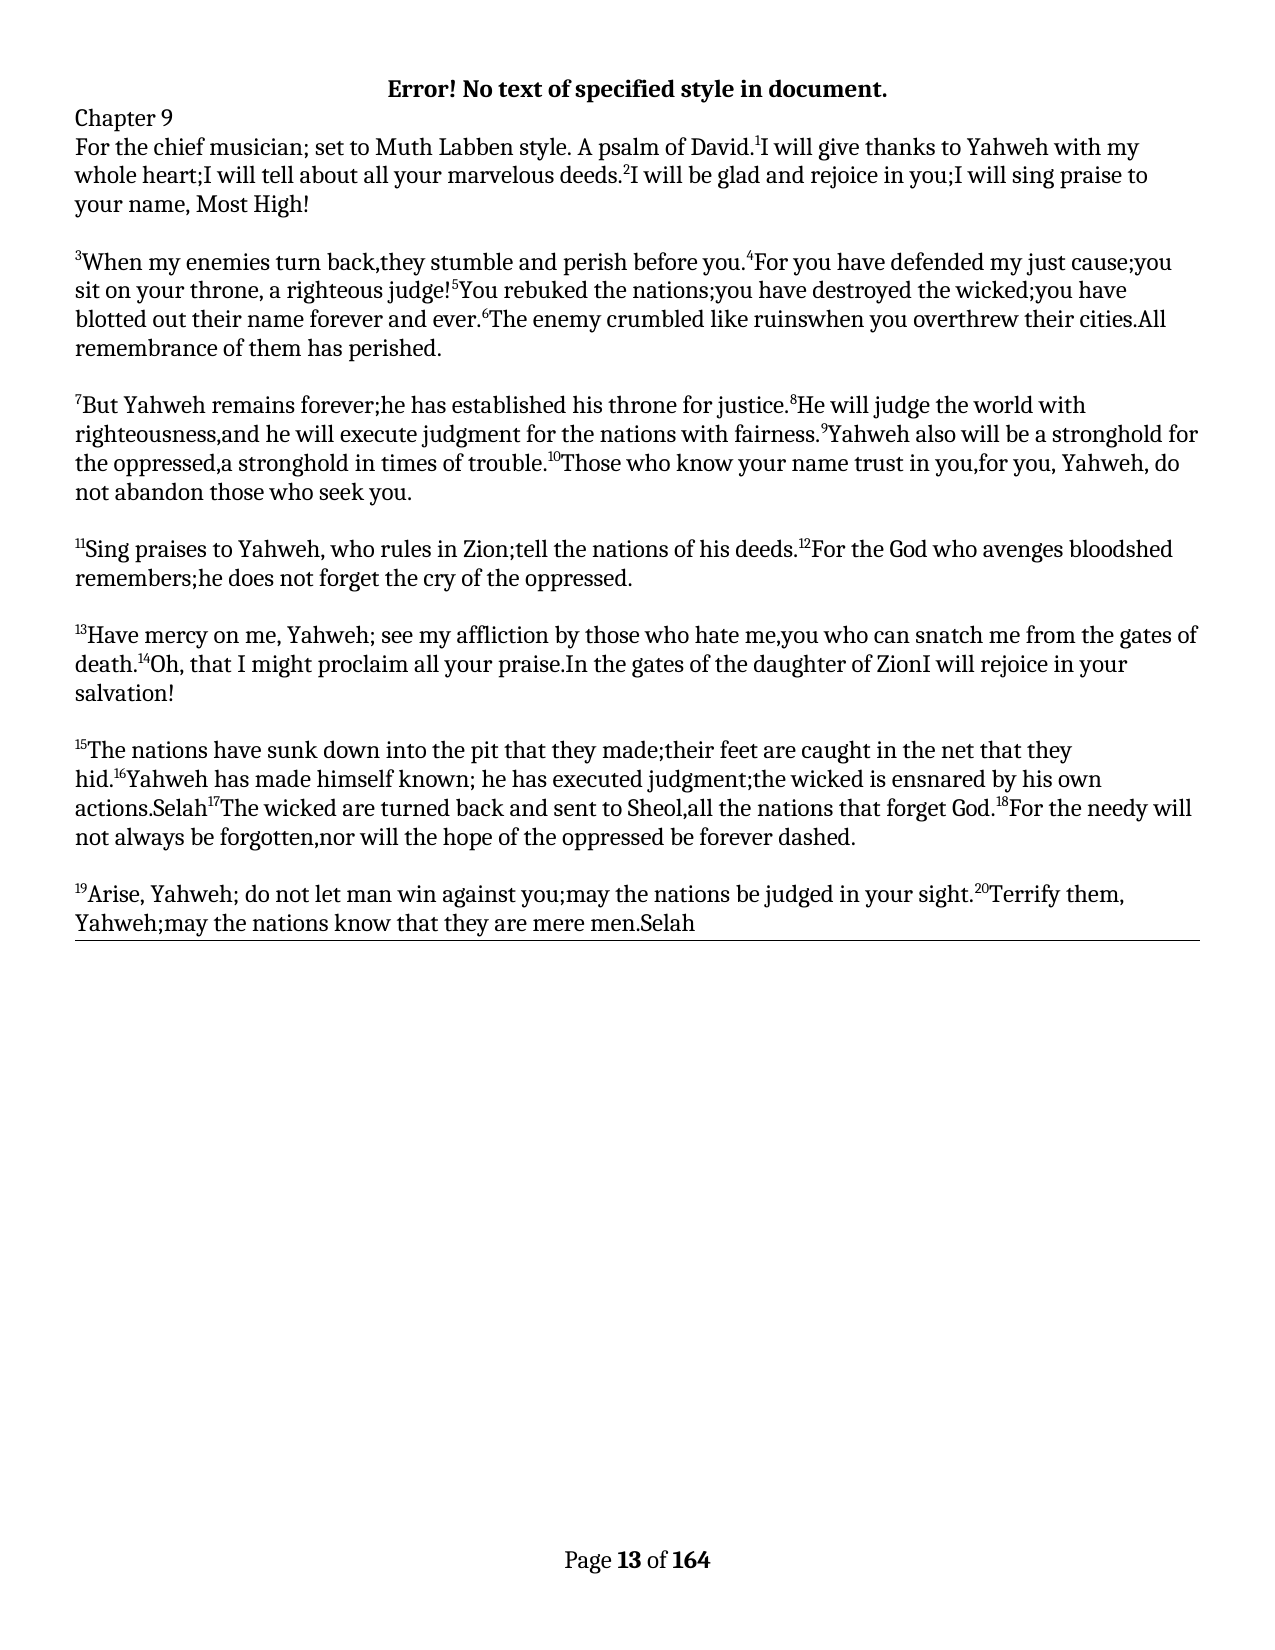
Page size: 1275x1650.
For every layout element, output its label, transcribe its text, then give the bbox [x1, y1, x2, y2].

text Chapter 9 For the chief musician; set to Muth Labben style. A psalm of David.1I will give thanks to Yahweh with my whole heart;I will tell about all your marvelous deeds.2I will be glad and rejoice in you;I will sing praise to your name, Most High! 3When my enemies turn back,they stumble and perish before you.4For you have defended my just cause;you sit on your throne, a righteous judge!5You rebuked the nations;you have destroyed the wicked;you have blotted out their name forever and ever.6The enemy crumbled like ruinswhen you overthrew their cities.All remembrance of them has perished. 7But Yahweh remains forever;he has established his throne for justice.8He will judge the world with righteousness,and he will execute judgment for the nations with fairness.9Yahweh also will be a stronghold for the oppressed,a stronghold in times of trouble.10Those who know your name trust in you,for you, Yahweh, do not abandon those who seek you. 11Sing praises to Yahweh, who rules in Zion;tell the nations of his deeds.12For the God who avenges bloodshed remembers;he does not forget the cry of the oppressed. 13Have mercy on me, Yahweh; see my affliction by those who hate me,you who can snatch me from the gates of death.14Oh, that I might proclaim all your praise.In the gates of the daughter of ZionI will rejoice in your salvation! 15The nations have sunk down into the pit that they made;their feet are caught in the net that they hid.16Yahweh has made himself known; he has executed judgment;the wicked is ensnared by his own actions.Selah17The wicked are turned back and sent to Sheol,all the nations that forget God.18For the needy will not always be forgotten,nor will the hope of the oppressed be forever dashed. 19Arise, Yahweh; do not let man win against you;may the nations be judged in your sight.20Terrify them, Yahweh;may the nations know that they are mere men.Selah [75, 104, 1200, 940]
